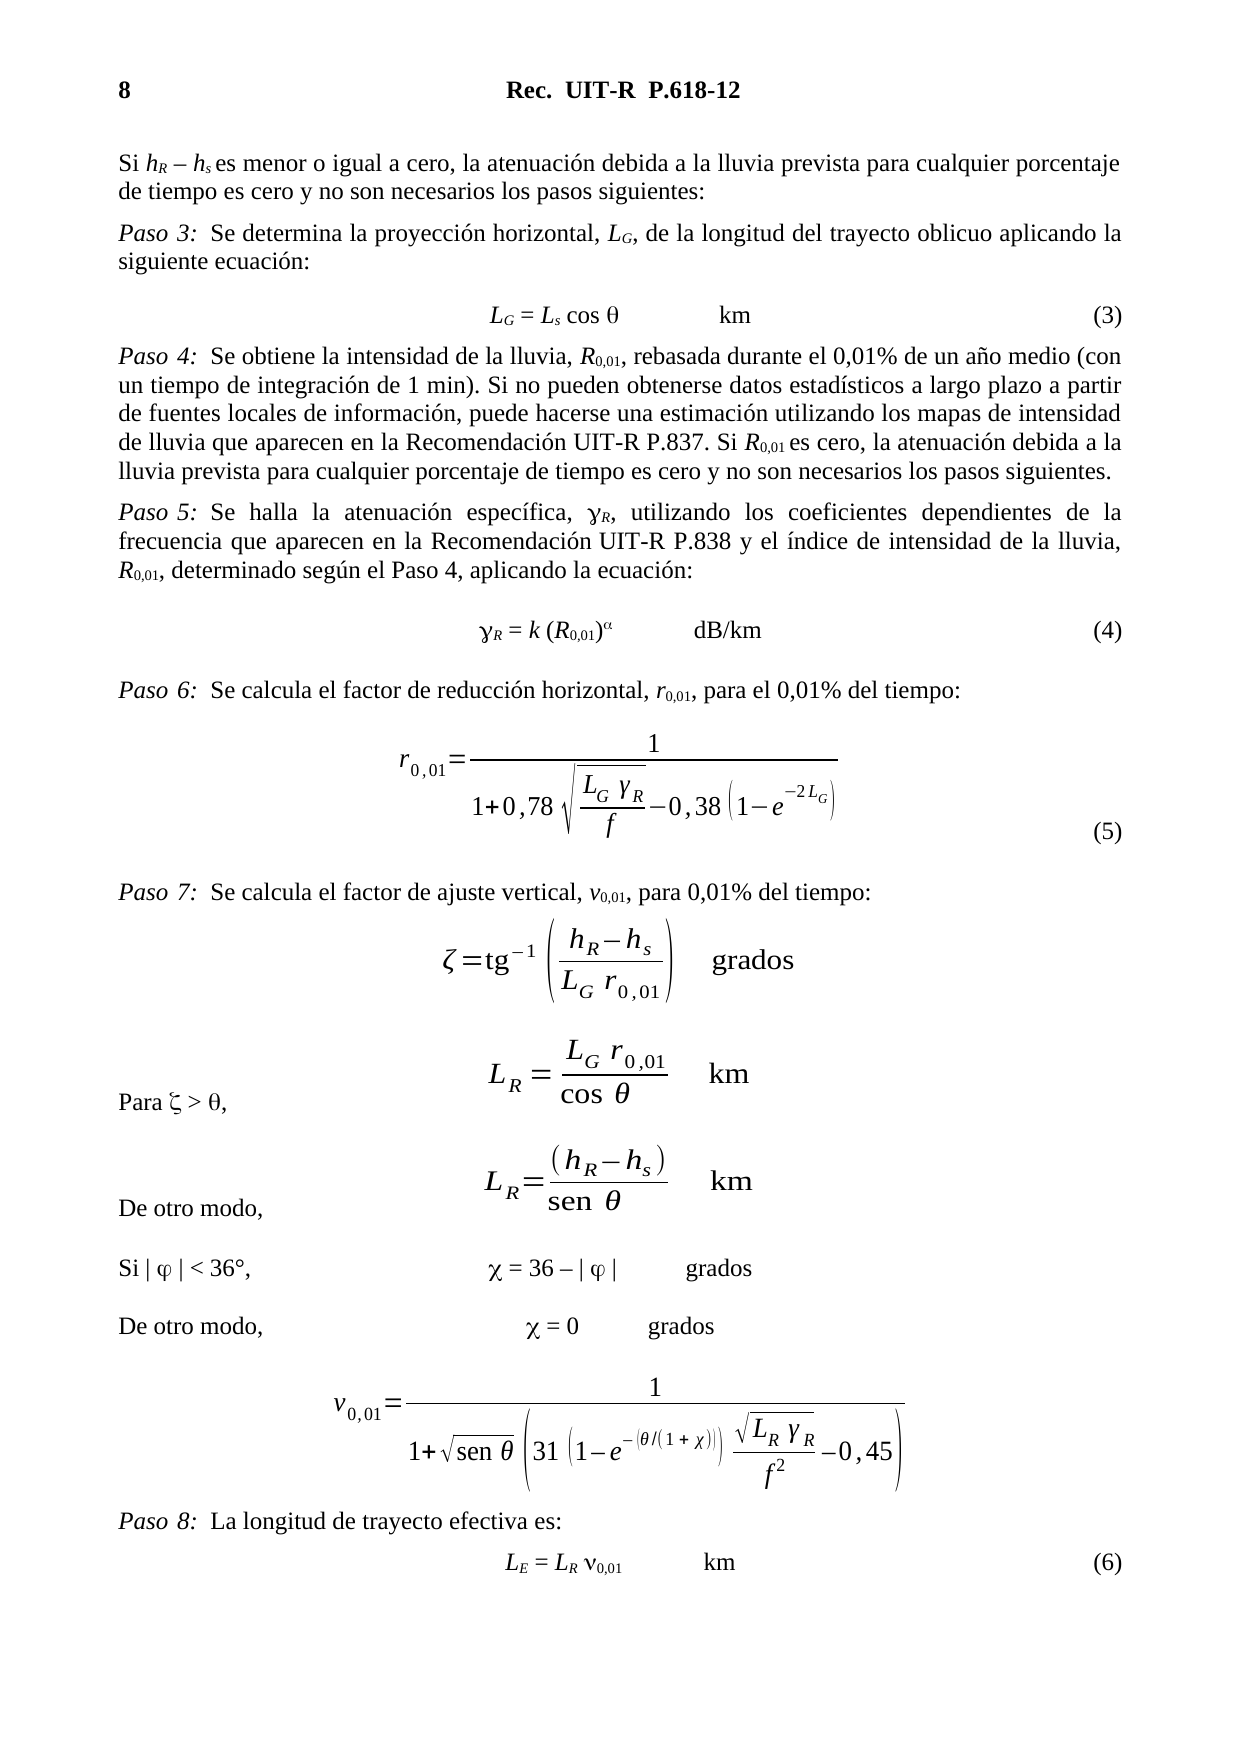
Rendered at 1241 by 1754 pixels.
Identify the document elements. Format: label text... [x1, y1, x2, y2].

text (5) [118, 729, 1122, 845]
text De otro modo, [118, 1143, 1122, 1222]
text Paso 8: La longitud de trayecto efectiva es: [118, 1506, 1122, 1535]
text LE = LR 0,01 km (6) [118, 1547, 1122, 1576]
text Paso 6: Se calcula el factor de reducción horizontal, r0,01, para el 0,01% del tiempo: [118, 676, 1122, 704]
text Paso 7: Se calcula el factor de ajuste vertical, v0,01, para 0,01% del tiempo: [118, 877, 1122, 905]
text Paso 3: Se determina la proyección horizontal, LG, de la longitud del trayecto oblicuo aplicando la siguiente ecuación: [118, 218, 1122, 275]
text Paso 5: Se halla la atenuación específica, R, utilizando los coeficientes dependientes de la frecuencia que aparecen en la Recomendación UIT-R P.838 y el índice de intensidad de la lluvia, R0,01, determinado según el Paso 4, aplicando la ecuación: [118, 497, 1122, 583]
text Si | | < 36°, = 36 – | | grados [118, 1250, 1122, 1284]
text R = k (R0,01) dB/km (4) [118, 615, 1122, 644]
text Paso 4: Se obtiene la intensidad de la lluvia, R0,01, rebasada durante el 0,01% de un año medio (con un tiempo de integración de 1 min). Si no pueden obtenerse datos estadísticos a largo plazo a partir de fuentes locales de información, puede hacerse una estimación utilizando los mapas de intensidad de lluvia que aparecen en la Recomendación UIT-R P.837. Si R0,01 es cero, la atenuación debida a la lluvia prevista para cualquier porcentaje de tiempo es cero y no son necesarios los pasos siguientes. [118, 341, 1122, 485]
text Si hR – hs es menor o igual a cero, la atenuación debida a la lluvia prevista para cualquier porcentaje de tiempo es cero y no son necesarios los pasos siguientes: [118, 148, 1122, 205]
text LG = Ls cos km (3) [118, 300, 1122, 328]
text Para > , [118, 1034, 1122, 1115]
text De otro modo, = 0 grados [118, 1311, 1122, 1340]
